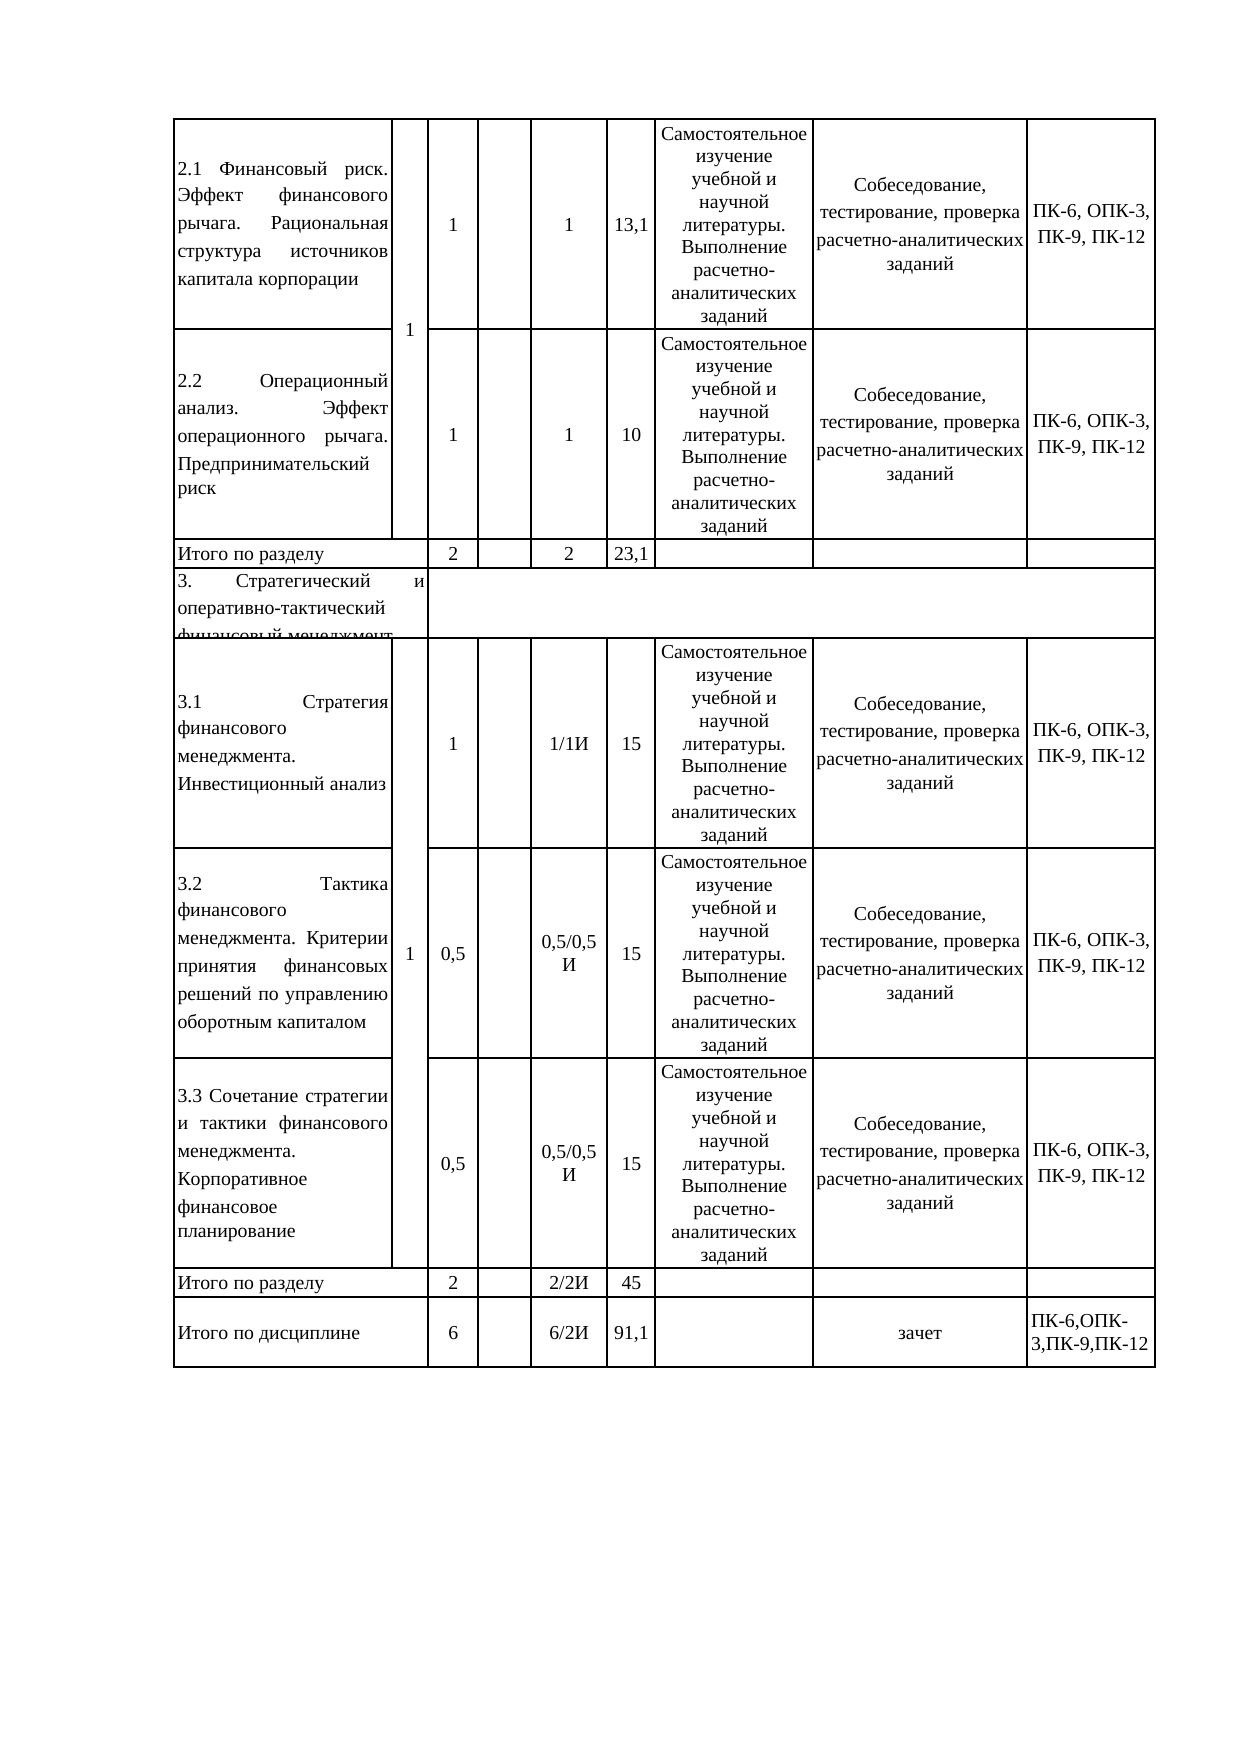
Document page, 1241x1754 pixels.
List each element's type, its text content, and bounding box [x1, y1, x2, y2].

table_cell 2.1 Финансовый риск. Эффект финансового рычага. Рациональная структура источников капитала корпорации [175, 120, 391, 328]
table_cell 1 [532, 120, 606, 328]
table_cell 0,5/0,5И [532, 1059, 606, 1267]
table_cell Самостоятельное изучение учебной и научной литературы. Выполнение расчетно- аналитических заданий [656, 849, 812, 1057]
table_cell 3.3 Сочетание стратегии и тактики финансового менеджмента. Корпоративное финансовое планирование [175, 1059, 391, 1267]
table_cell Собеседование, тестирование, проверка расчетно-аналитических заданий [814, 330, 1026, 538]
table_cell [814, 1269, 1026, 1296]
table_cell 1 [429, 120, 477, 328]
table_cell 13,1 [608, 120, 654, 328]
table_cell Самостоятельное изучение учебной и научной литературы. Выполнение расчетно- аналитических заданий [656, 330, 812, 538]
table_cell [479, 1059, 530, 1267]
table_cell 0,5 [429, 849, 477, 1057]
table_cell зачет [814, 1298, 1026, 1366]
table_cell 2 [532, 540, 606, 567]
table_cell 45 [608, 1269, 654, 1296]
table_cell ПК-6, ОПК-3, ПК-9, ПК-12 [1028, 849, 1154, 1057]
table_cell 10 [608, 330, 654, 538]
table_cell Самостоятельное изучение учебной и научной литературы. Выполнение расчетно- аналитических заданий [656, 1059, 812, 1267]
table_cell ПК-6, ОПК-3, ПК-9, ПК-12 [1028, 330, 1154, 538]
table_cell 1/1И [532, 639, 606, 847]
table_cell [656, 120, 812, 328]
table_cell Итого по разделу [175, 1269, 427, 1296]
table_cell Собеседование, тестирование, проверка расчетно-аналитических заданий [814, 639, 1026, 847]
table_cell [479, 120, 530, 328]
table_cell 2 [429, 1269, 477, 1296]
table_cell ПК-6, ОПК-3, ПК-9, ПК-12 [1028, 120, 1154, 328]
table_cell 1 [429, 330, 477, 538]
table_cell 3.1 Стратегия финансового менеджмента. Инвестиционный анализ [175, 639, 391, 847]
table_cell [479, 639, 530, 847]
table_cell 3.2 Тактика финансового менеджмента. Критерии принятия финансовых решений по управлению оборотным капиталом [175, 849, 391, 1057]
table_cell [814, 120, 1026, 328]
table_cell 2/2И [532, 1269, 606, 1296]
table_cell Итого по дисциплине [175, 1298, 427, 1366]
table_cell [479, 540, 530, 567]
table_cell 91,1 [608, 1298, 654, 1366]
table_cell 1 [393, 120, 427, 538]
table_cell [656, 1298, 812, 1366]
table_cell 2.2 Операционный анализ. Эффект операционного рычага. Предпринимательский риск [175, 330, 391, 538]
table_cell [656, 540, 812, 567]
table_cell [814, 540, 1026, 567]
table_cell 1 [429, 639, 477, 847]
table_cell 0,5 [429, 1059, 477, 1267]
table_cell 1 [393, 639, 427, 1267]
table_cell Собеседование, тестирование, проверка расчетно-аналитических заданий [814, 1059, 1026, 1267]
table_cell 15 [608, 639, 654, 847]
table_cell [479, 849, 530, 1057]
table_cell ПК-6, ОПК-3, ПК-9, ПК-12 [1028, 1059, 1154, 1267]
table_cell 15 [608, 849, 654, 1057]
table_cell ПК-6,ОПК- 3,ПК-9,ПК-12 [1028, 1298, 1154, 1366]
table_cell 6/2И [532, 1298, 606, 1366]
table_cell ПК-6, ОПК-3, ПК-9, ПК-12 [1028, 639, 1154, 847]
table_cell 15 [608, 1059, 654, 1267]
table_cell 1 [532, 330, 606, 538]
table_cell Итого по разделу [175, 540, 427, 567]
table_cell 23,1 [608, 540, 654, 567]
table_cell [479, 1269, 530, 1296]
table_cell [479, 330, 530, 538]
table_cell [429, 569, 1154, 637]
table_cell 2 [429, 540, 477, 567]
table_cell Собеседование, тестирование, проверка расчетно-аналитических заданий [814, 849, 1026, 1057]
table_cell [479, 1298, 530, 1366]
table_cell 6 [429, 1298, 477, 1366]
table_cell [1028, 540, 1154, 567]
table_cell 0,5/0,5И [532, 849, 606, 1057]
table_cell 3. Стратегический и оперативно-тактический финансовый менеджмент [175, 569, 427, 637]
table_cell [656, 1269, 812, 1296]
table_cell [1028, 1269, 1154, 1296]
table_cell Самостоятельное изучение учебной и научной литературы. Выполнение расчетно- аналитических заданий [656, 639, 812, 847]
